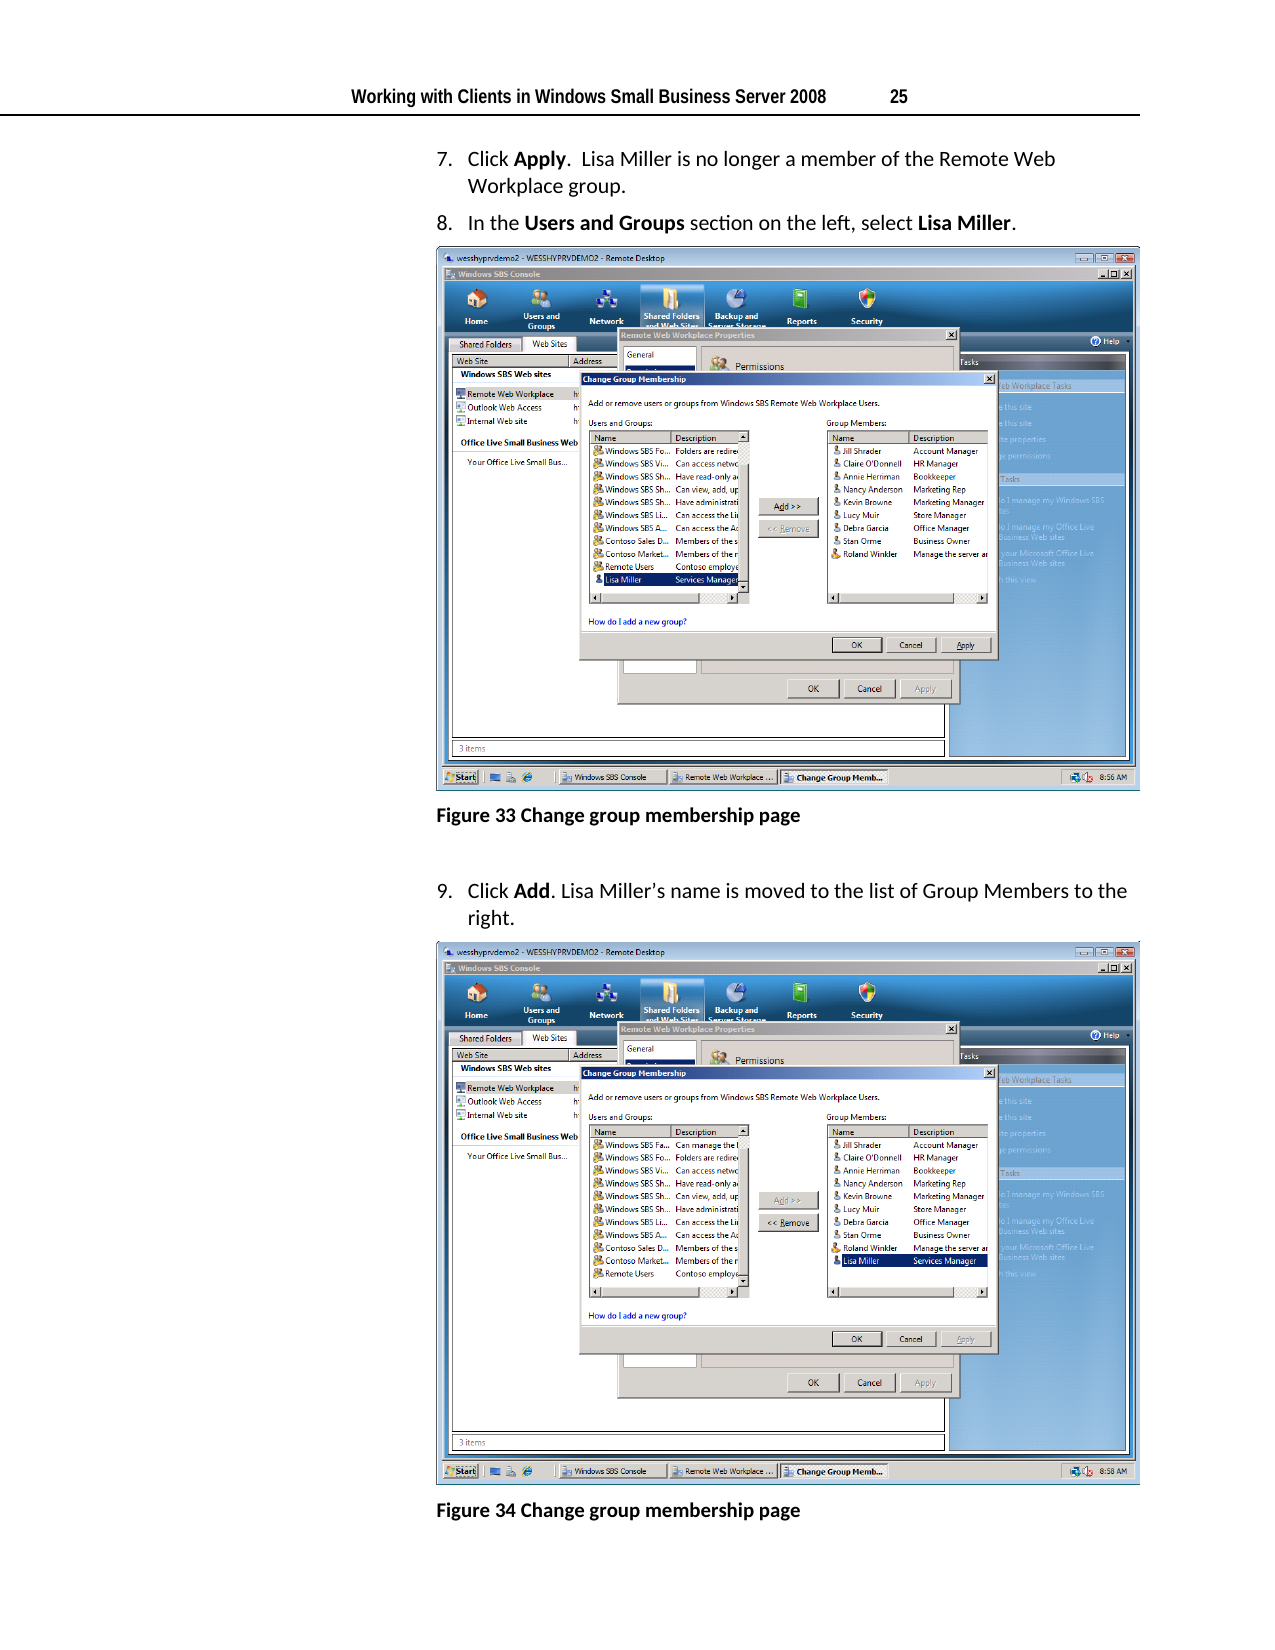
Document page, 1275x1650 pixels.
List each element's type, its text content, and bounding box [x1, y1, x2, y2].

list In the Users and Groups section on the left, select Lisa Miller. [436, 209, 1140, 236]
picture [436, 246, 1140, 791]
list Click Add. Lisa Miller’s name is moved to the list of Group Members to the right. [436, 877, 1140, 931]
text Figure 33 Change group membership page [436, 803, 1140, 828]
list Click Apply. Lisa Miller is no longer a member of the Remote Web Workplace group. [436, 146, 1140, 199]
text Figure 34 Change group membership page [436, 1497, 1140, 1522]
picture [436, 941, 1140, 1485]
